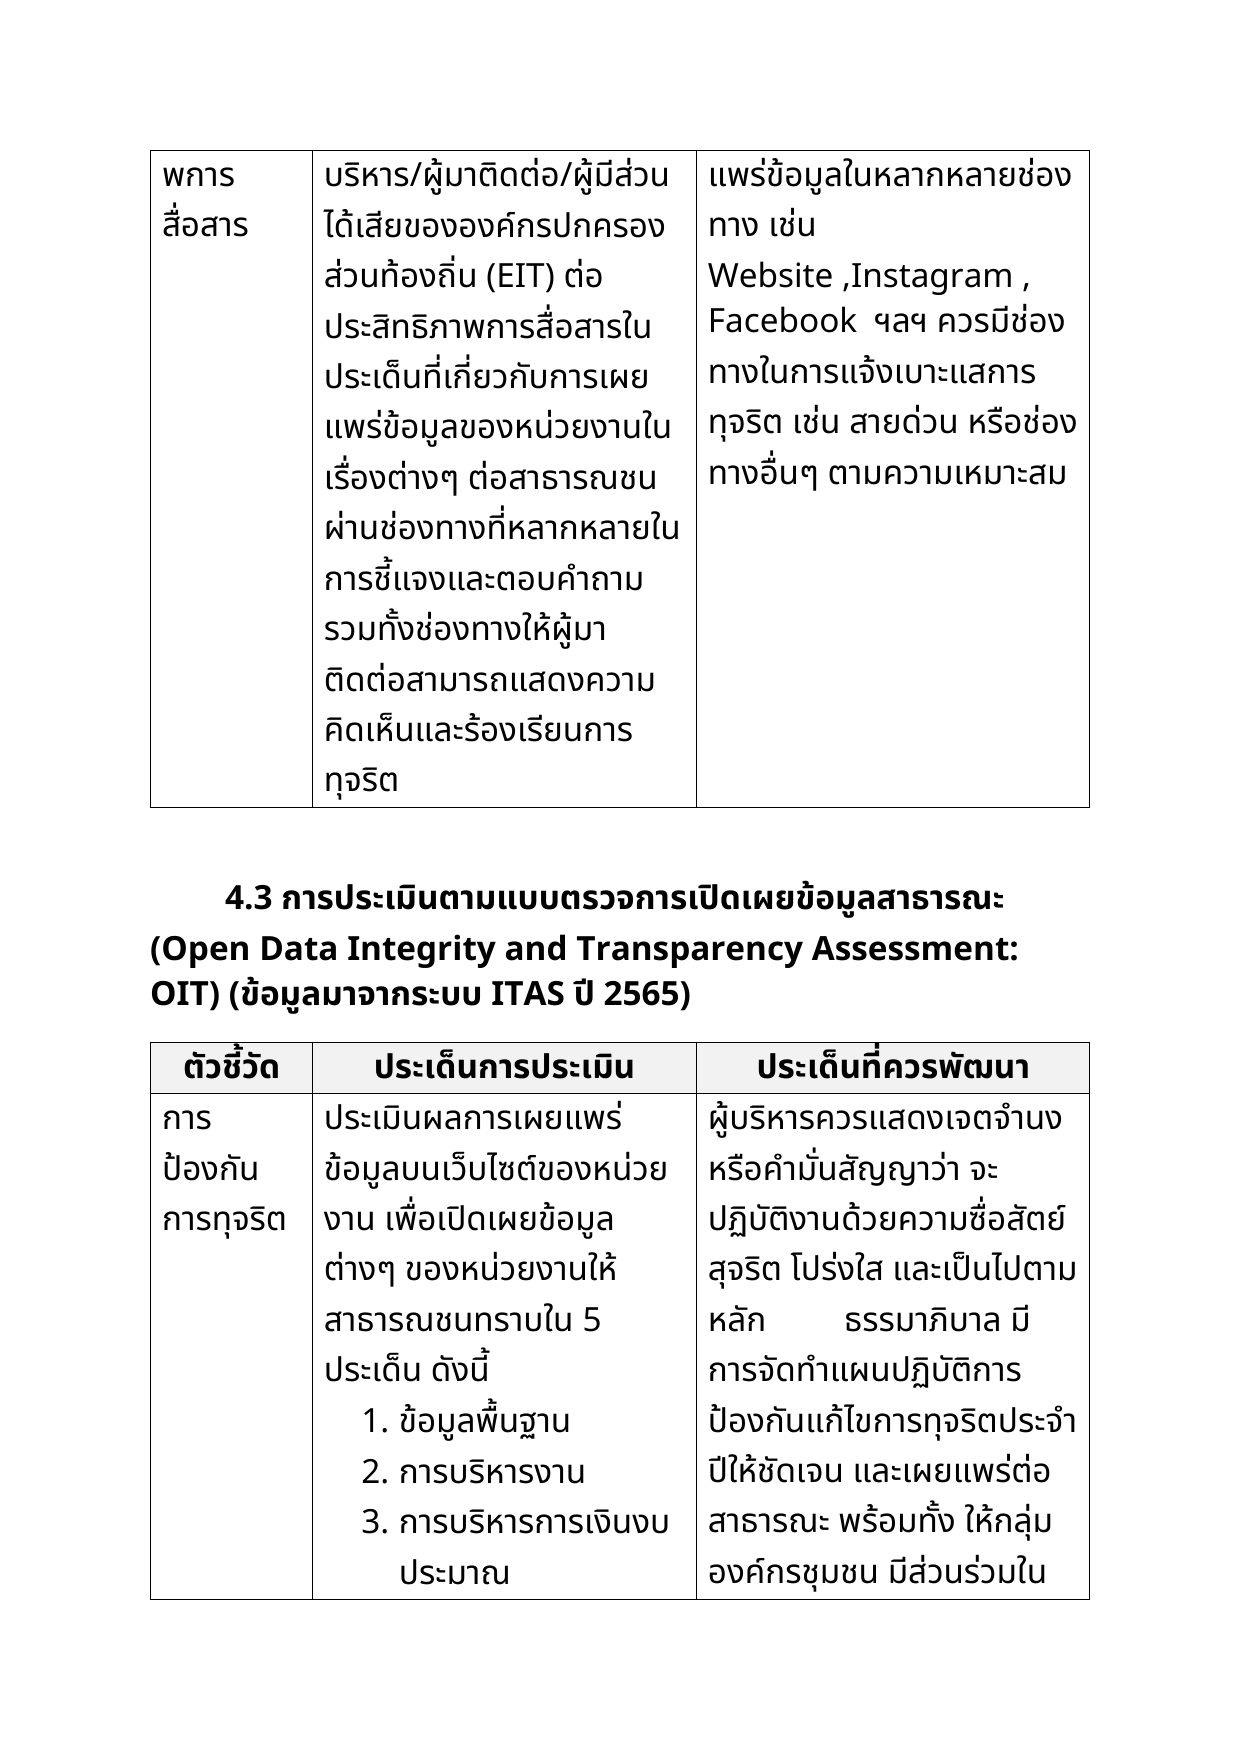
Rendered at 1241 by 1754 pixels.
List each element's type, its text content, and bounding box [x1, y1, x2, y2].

table_header ประเด็นการประเมิน [313, 1043, 696, 1093]
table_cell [151, 151, 312, 807]
table_header ประเด็นที่ควรพัฒนา [697, 1043, 1089, 1093]
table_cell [697, 1094, 1089, 1599]
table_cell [313, 151, 696, 807]
text 4.3 การประเมินตามแบบตรวจการเปิดเผยข้อมูลสาธารณะ (Open Data Integrity and Transparency Assessment: OIT) (ข้อมูลมาจากระบบ ITAS ปี 2565) [150, 874, 1090, 1021]
table_cell การป้องกันการทุจริต [151, 1094, 312, 1599]
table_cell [313, 1094, 696, 1599]
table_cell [697, 151, 1089, 807]
table_header ตัวชี้วัด [151, 1043, 312, 1093]
